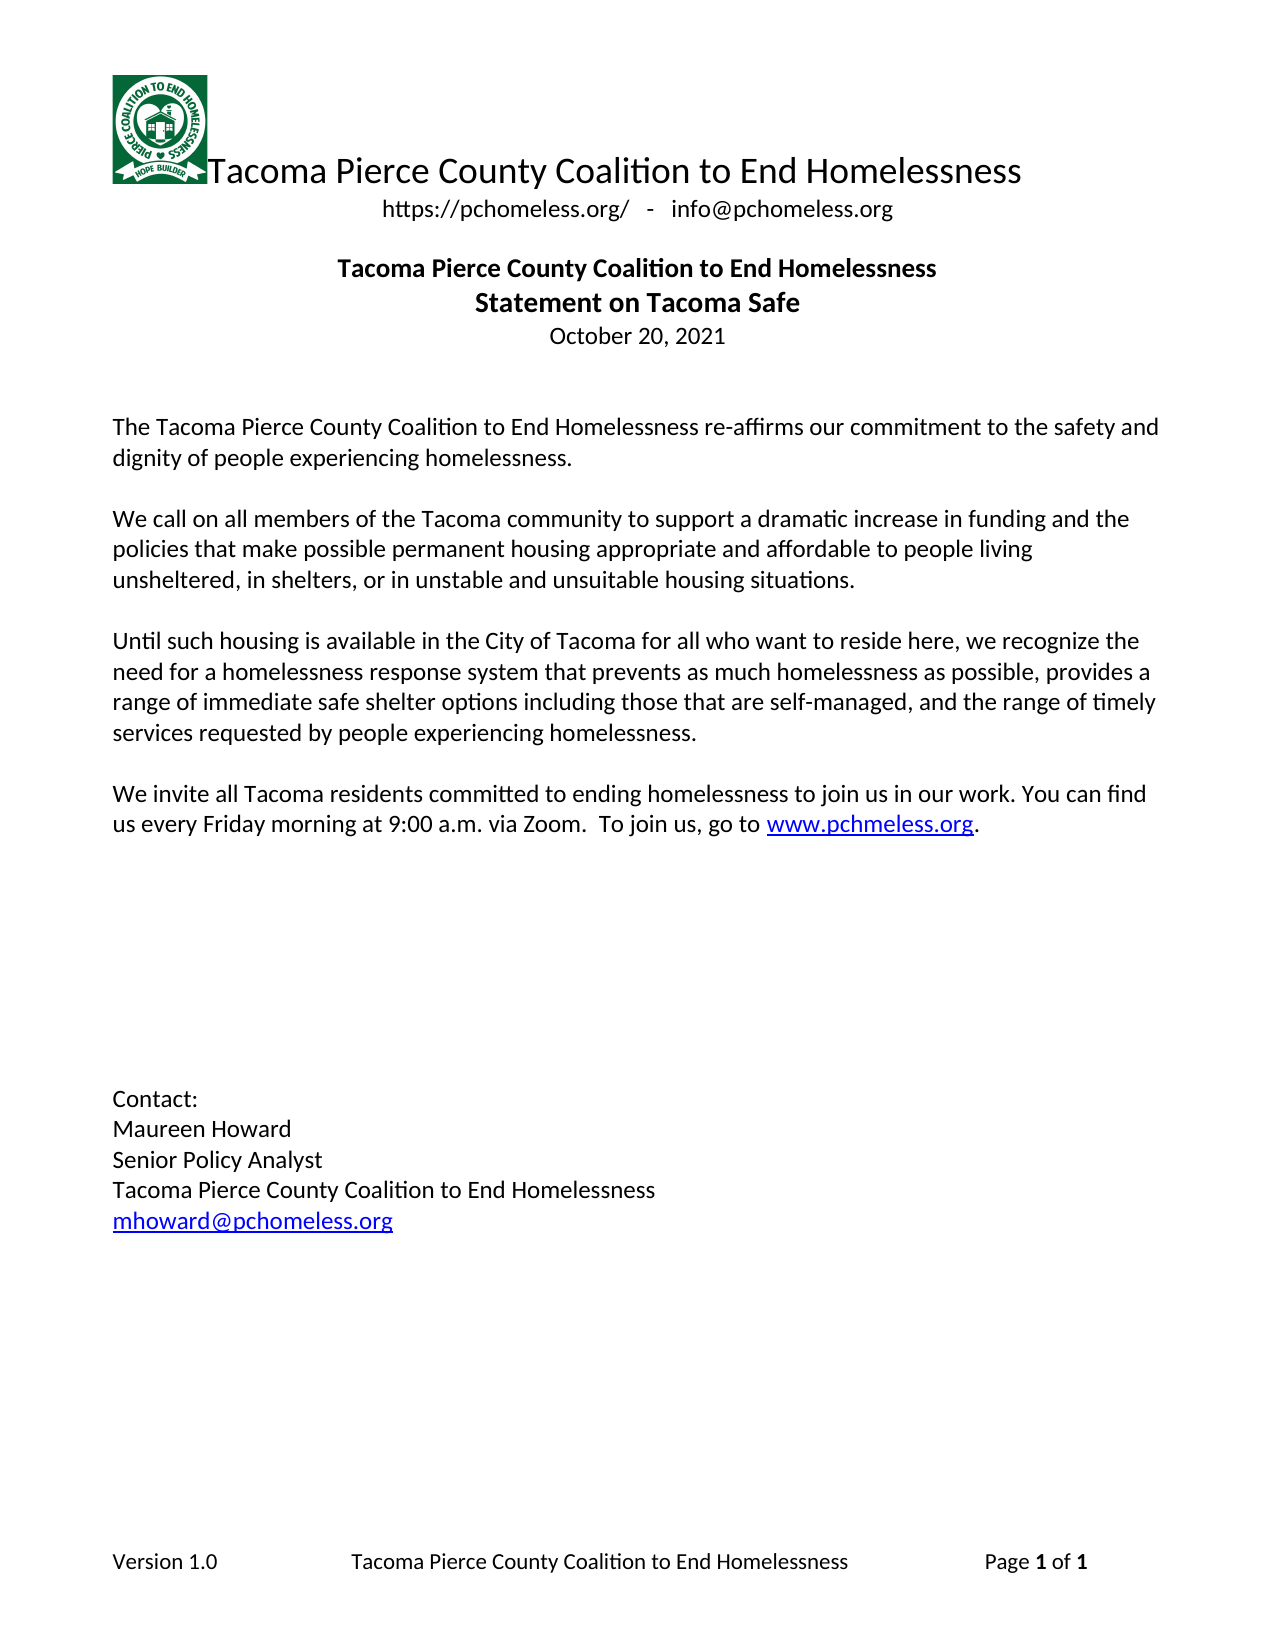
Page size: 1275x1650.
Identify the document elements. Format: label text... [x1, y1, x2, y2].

text October 20, 2021 [112, 320, 1162, 350]
picture [112, 75, 208, 184]
text We invite all Tacoma residents committed to ending homelessness to join us in our work. You can find us every Friday morning at 9:00 a.m. via Zoom. To join us, go to www.pchmeless.org. [112, 778, 1162, 839]
text Contact: [112, 1083, 1162, 1113]
text We call on all members of the Tacoma community to support a dramatic increase in funding and the policies that make possible permanent housing appropriate and affordable to people living unsheltered, in shelters, or in unstable and unsuitable housing situations. [112, 503, 1162, 594]
text The Tacoma Pierce County Coalition to End Homelessness re-affirms our commitment to the safety and dignity of people experiencing homelessness. [112, 411, 1162, 472]
text Maureen Howard [112, 1113, 1162, 1144]
text Senior Policy Analyst [112, 1144, 1162, 1174]
text mhoward@pchomeless.org [112, 1205, 1162, 1236]
text Tacoma Pierce County Coalition to End Homelessness [112, 1174, 1162, 1205]
text Statement on Tacoma Safe [112, 284, 1162, 320]
text Until such housing is available in the City of Tacoma for all who want to reside here, we recognize the need for a homelessness response system that prevents as much homelessness as possible, provides a range of immediate safe shelter options including those that are self-managed, and the range of timely services requested by people experiencing homelessness. [112, 625, 1162, 747]
text Tacoma Pierce County Coalition to End Homelessness [112, 251, 1162, 284]
